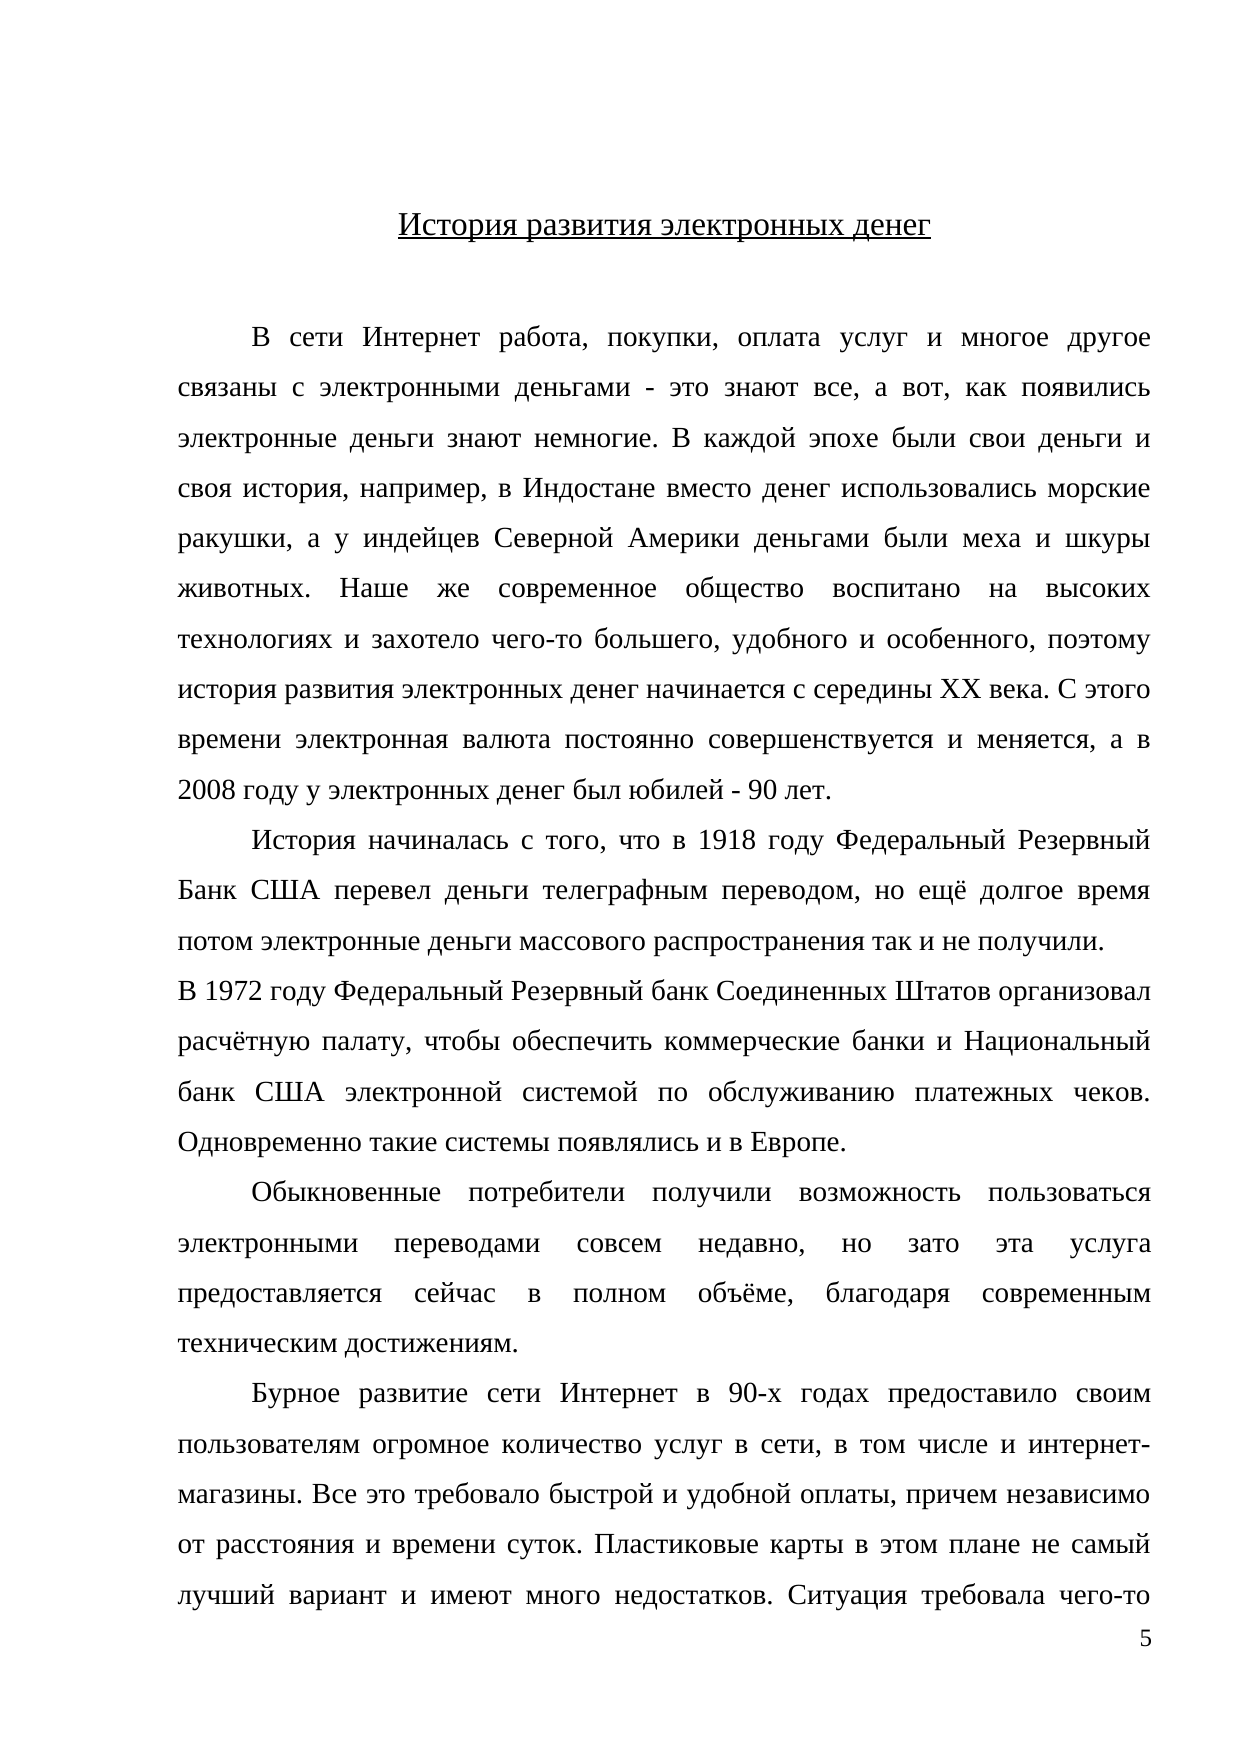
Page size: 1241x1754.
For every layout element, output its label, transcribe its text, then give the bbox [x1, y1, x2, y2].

text Обыкновенные потребители получили возможность пользоваться электронными переводами совсем недавно, но зато эта услуга предоставляется сейчас в полном объёме, благодаря современным техническим достижениям. [177, 1174, 1152, 1359]
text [177, 1376, 1152, 1610]
text История начиналась с того, что в 1918 году Федеральный Резервный Банк США перевел деньги телеграфным переводом, но ещё долгое время потом электронные деньги массового распространения так и не получили. [177, 822, 1152, 956]
text В 1972 году Федеральный Резервный банк Соединенных Штатов организовал расчётную палату, чтобы обеспечить коммерческие банки и Национальный банк США электронной системой по обслуживанию платежных чеков. Одновременно такие системы появлялись и в Европе. [177, 973, 1152, 1158]
text История развития электронных денег [177, 204, 1152, 242]
text В сети Интернет работа, покупки, оплата услуг и многое другое связаны с электронными деньгами - это знают все, а вот, как появились электронные деньги знают немногие. В каждой эпохе были свои деньги и своя история, например, в Индостане вместо денег использовались морские ракушки, а у индейцев Северной Америки деньгами были меха и шкуры животных. Наше же современное общество воспитано на высоких технологиях и захотело чего-то большего, удобного и особенного, поэтому история развития электронных денег начинается с середины XX века. С этого времени электронная валюта постоянно совершенствуется и меняется, а в 2008 году у электронных денег был юбилей - 90 лет. [177, 319, 1152, 805]
